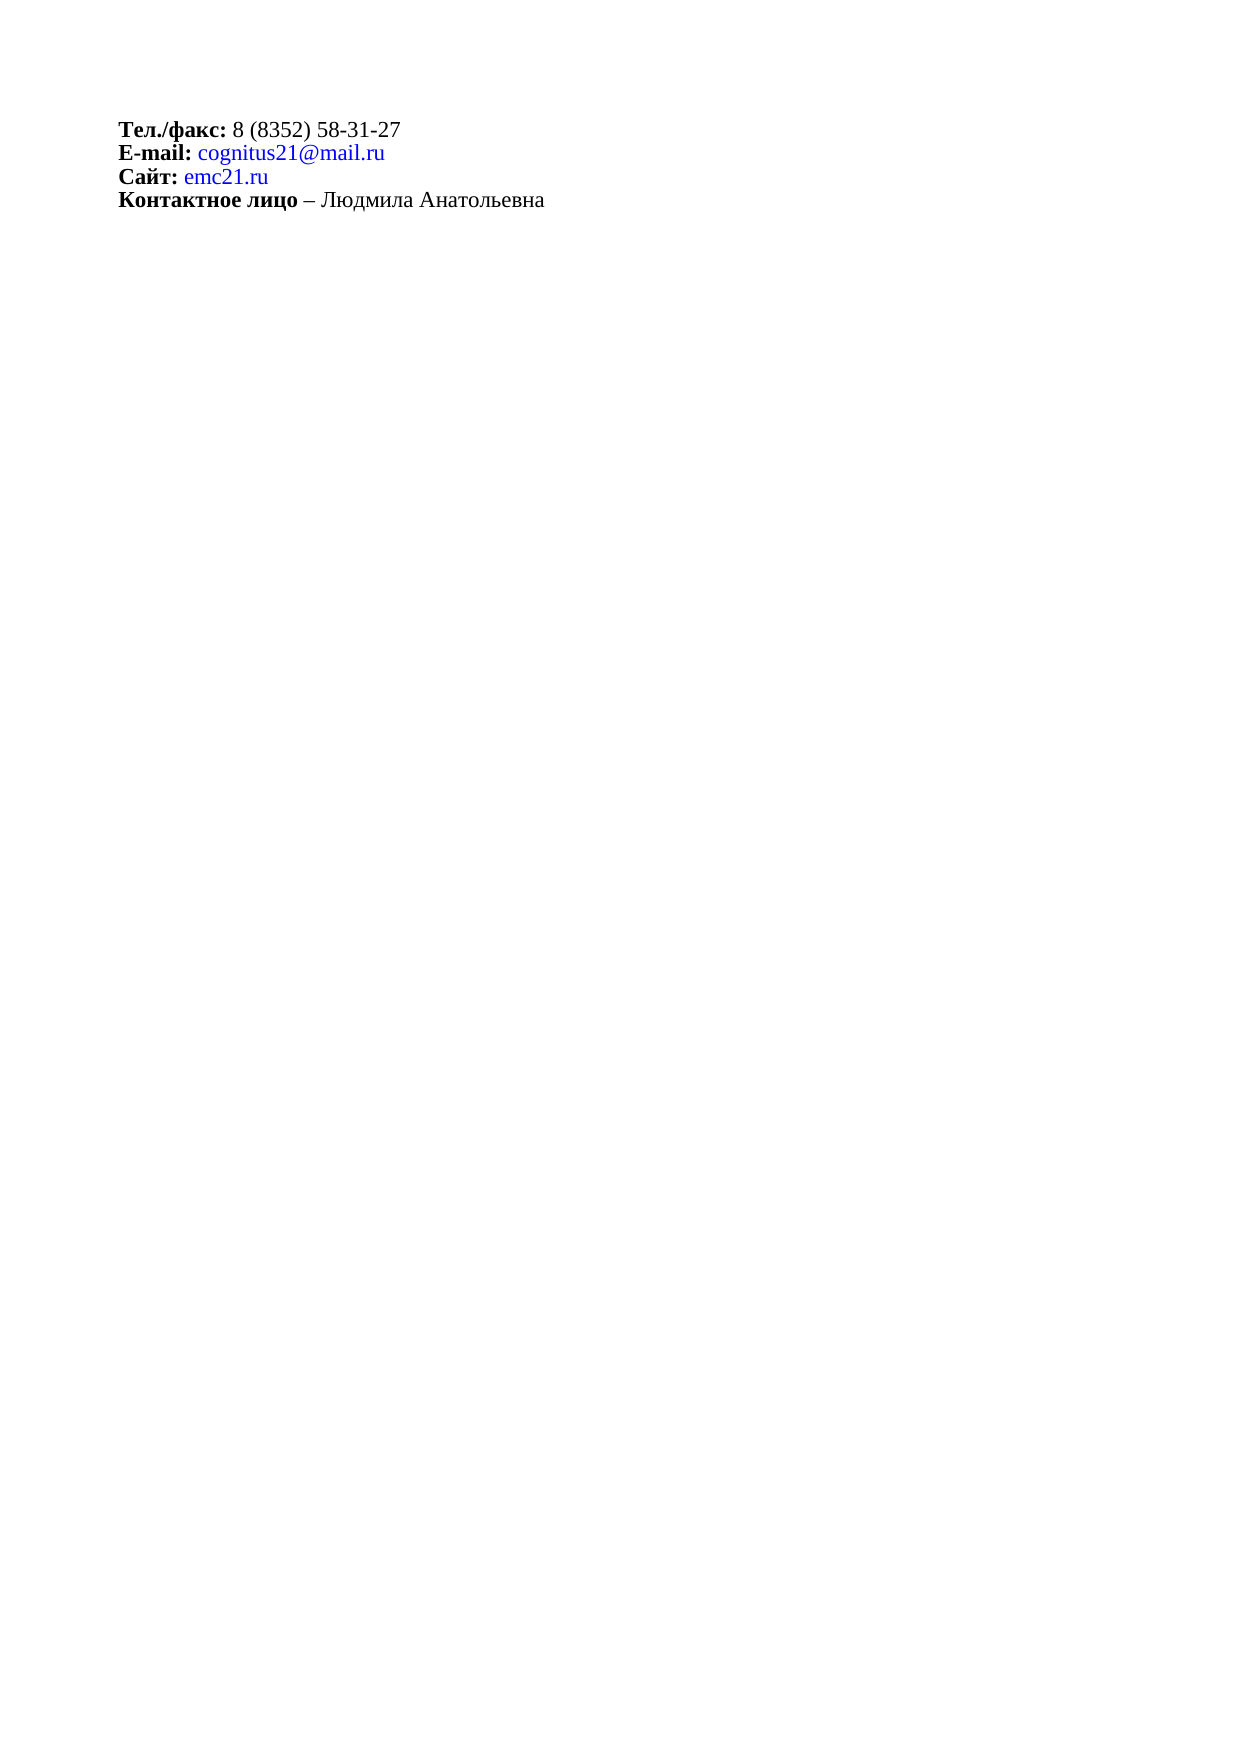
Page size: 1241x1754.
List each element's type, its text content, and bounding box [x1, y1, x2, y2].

text Контактное лицо – Людмила Анатольевна [118, 189, 1131, 213]
text Тел./факс: 8 (8352) 58-31-27 [118, 118, 1130, 142]
text Сайт: emc21.ru [118, 165, 1130, 189]
text E-mail: cognitus21@mail.ru [118, 142, 1130, 165]
